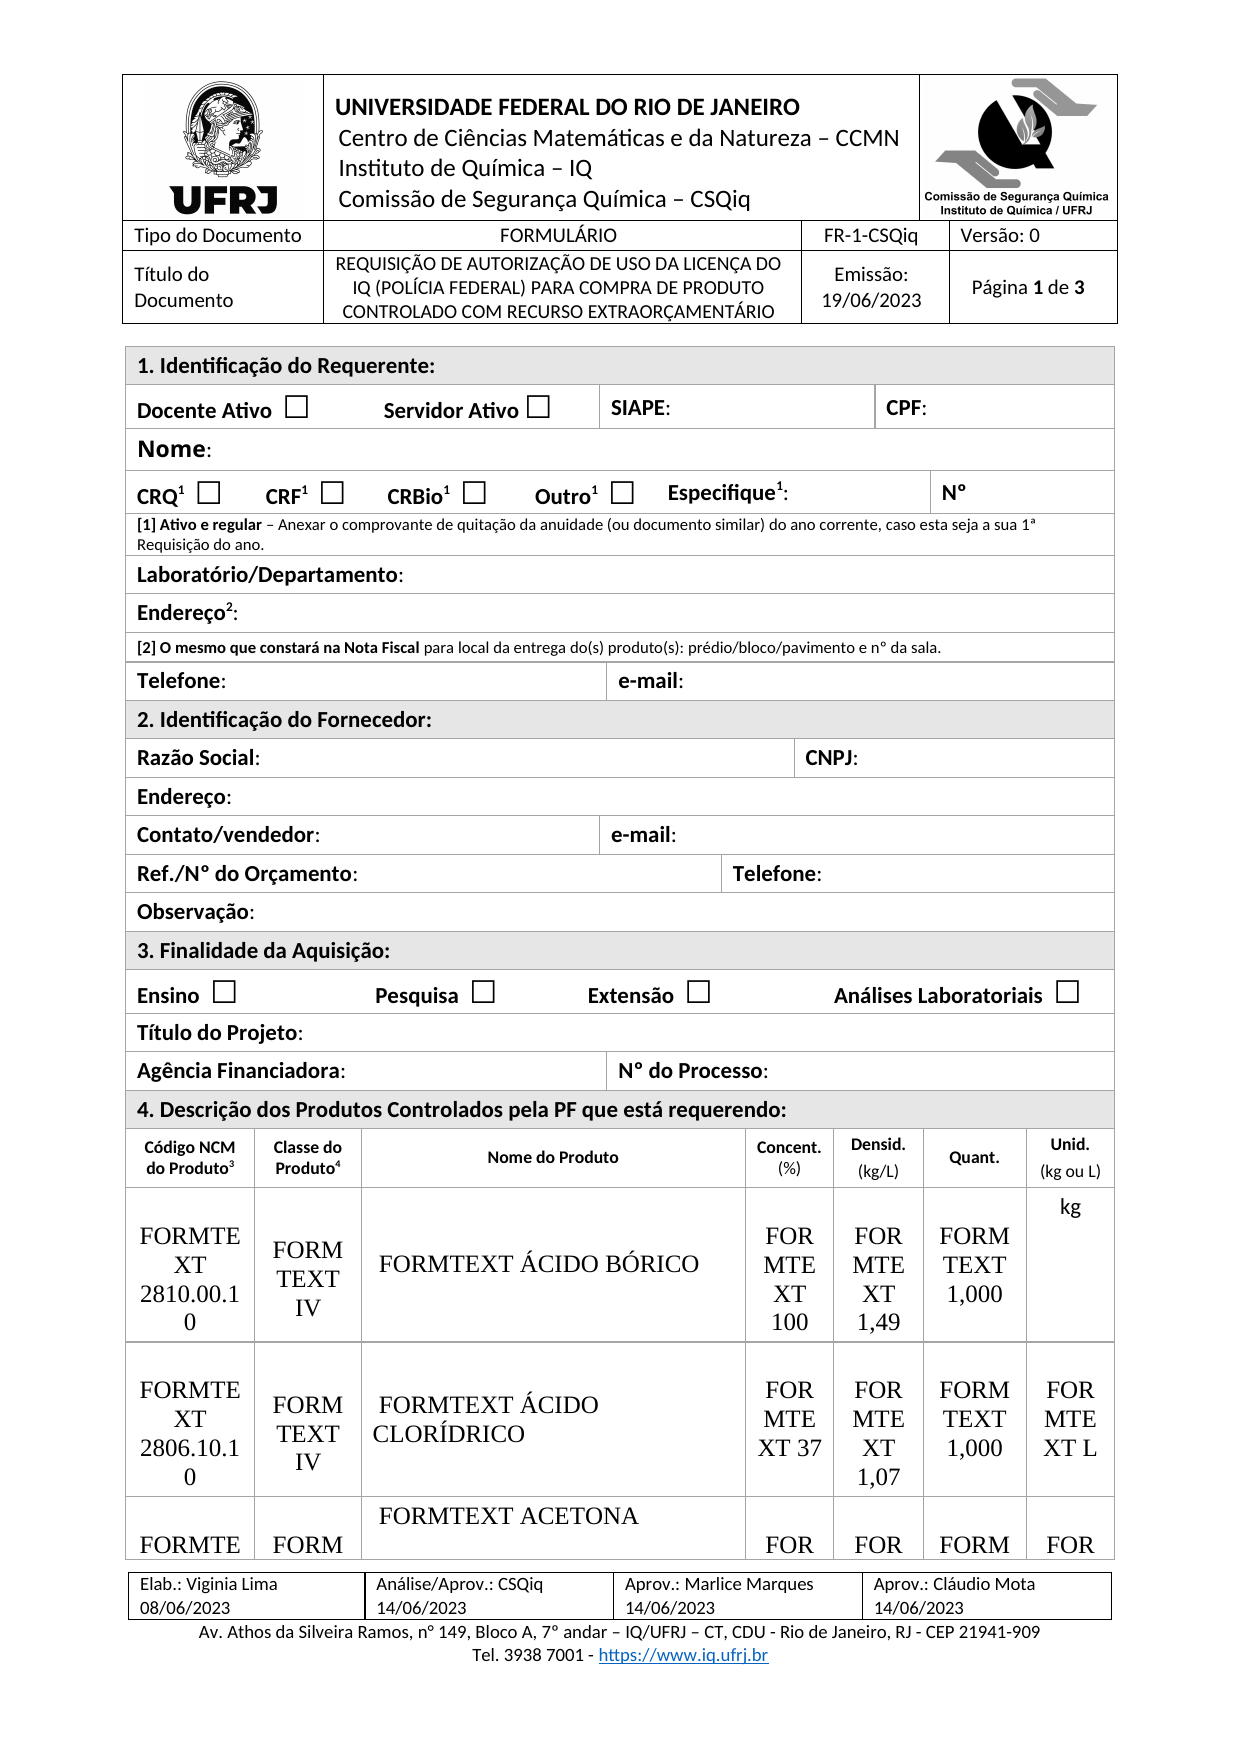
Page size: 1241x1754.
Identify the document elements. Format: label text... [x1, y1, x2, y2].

table_cell e-mail: [607, 663, 1114, 700]
table_cell Endereço: [126, 778, 1114, 815]
table_cell [255, 1188, 361, 1341]
table_cell Observação: [126, 893, 1114, 931]
table_cell Nº [931, 471, 1114, 513]
table_cell [126, 1188, 254, 1341]
table_cell [255, 1497, 361, 1559]
table_cell Extensão [576, 970, 823, 1013]
table_cell [1027, 1343, 1114, 1496]
table_cell CNPJ: [795, 739, 1114, 777]
table_cell 2. Identificação do Fornecedor: [126, 701, 1114, 738]
table_cell [834, 1497, 923, 1559]
table_cell [126, 1497, 254, 1559]
table_cell Densid. (kg/L) [834, 1129, 923, 1187]
table_cell [362, 1343, 745, 1496]
table_cell [1027, 1188, 1114, 1341]
table_cell Classe do Produto4 [255, 1129, 361, 1187]
table_cell Servidor Ativo [372, 385, 599, 428]
table_cell [362, 1497, 745, 1559]
table_cell Nome do Produto [362, 1129, 745, 1187]
table_cell [746, 1188, 833, 1341]
table_cell Contato/vendedor: [126, 816, 599, 854]
table_cell [924, 1497, 1026, 1559]
table_cell Nome: [126, 429, 1114, 469]
table_cell CRF1 [254, 471, 376, 513]
table_cell [924, 1343, 1026, 1496]
table_cell Laboratório/Departamento: [126, 556, 1114, 593]
table_cell [126, 1343, 254, 1496]
table_cell Docente Ativo [126, 385, 372, 428]
table_cell [834, 1343, 923, 1496]
table_cell Ref./Nº do Orçamento: [126, 855, 721, 892]
table_cell Telefone: [722, 855, 1114, 892]
table_cell Ensino [126, 970, 364, 1013]
table_cell [255, 1343, 361, 1496]
table_cell CRQ1 [126, 471, 254, 513]
table_cell Telefone: [126, 663, 606, 700]
table_cell [746, 1497, 833, 1559]
table_cell Especifique1: [656, 471, 930, 513]
table_cell [2] O mesmo que constará na Nota Fiscal para local da entrega do(s) produto(s): prédio/bloco/pavimento e nº da sala. [126, 633, 1114, 661]
table_cell Título do Projeto: [126, 1014, 1114, 1051]
table_cell Código NCM do Produto3 [126, 1129, 254, 1187]
table_cell [746, 1343, 833, 1496]
table_cell [1] Ativo e regular – Anexar o comprovante de quitação da anuidade (ou documento similar) do ano corrente, caso esta seja a sua 1ª Requisição do ano. [126, 514, 1114, 555]
table_cell [924, 1188, 1026, 1341]
table_cell Agência Financiadora: [126, 1052, 606, 1089]
table_cell [834, 1188, 923, 1341]
table_cell SIAPE: [600, 385, 874, 428]
table_cell Análises Laboratoriais [823, 970, 1114, 1013]
table_cell 3. Finalidade da Aquisição: [126, 932, 1114, 969]
table_cell Pesquisa [364, 970, 576, 1013]
table_cell Quant. [924, 1129, 1026, 1187]
table_cell Nº do Processo: [607, 1052, 1114, 1089]
table_cell [362, 1188, 745, 1341]
table_cell 4. Descrição dos Produtos Controlados pela PF que está requerendo: [126, 1091, 1114, 1128]
table_cell Unid. (kg ou L) [1027, 1129, 1114, 1187]
picture [142, 77, 304, 218]
table_cell Outro1 [524, 471, 656, 513]
table_cell CPF: [876, 385, 1114, 428]
table_cell e-mail: [600, 816, 1114, 854]
table_cell Concent. (%) [746, 1129, 833, 1187]
table_header 1. Identificação do Requerente: [126, 347, 1114, 384]
table_cell Endereço2: [126, 594, 1114, 632]
table_cell Razão Social: [126, 739, 794, 777]
table_cell CRBio1 [376, 471, 524, 513]
picture [922, 77, 1112, 218]
table_cell [1027, 1497, 1114, 1559]
